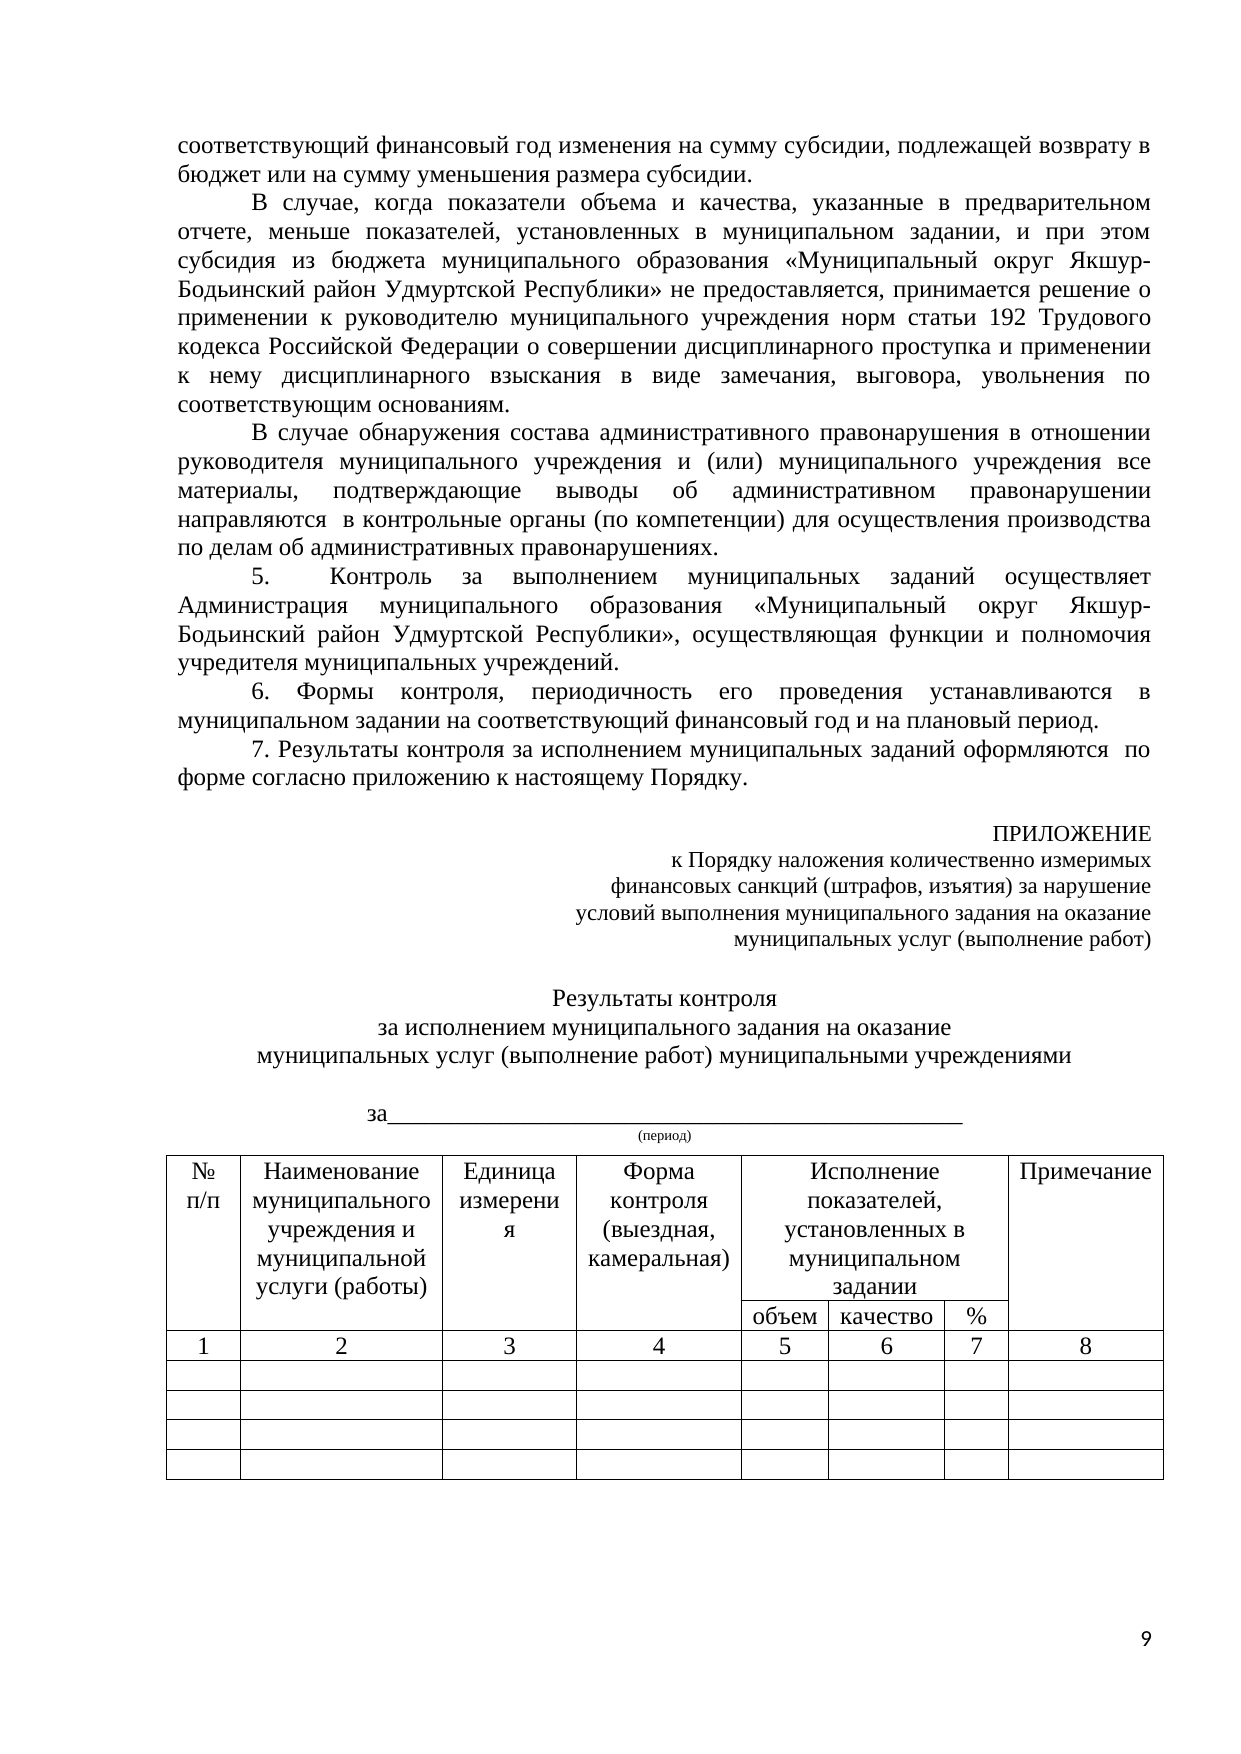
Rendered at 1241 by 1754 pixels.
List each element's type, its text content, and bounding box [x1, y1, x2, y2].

table_cell % [945, 1301, 1008, 1330]
table_cell 8 [1009, 1331, 1163, 1360]
text муниципальных услуг (выполнение работ) [177, 925, 1152, 952]
text 6. Формы контроля, периодичность его проведения устанавливаются в муниципальном задании на соответствующий финансовый год и на плановый период. [177, 676, 1152, 734]
table_cell [443, 1450, 576, 1479]
text за исполнением муниципального задания на оказание [177, 1012, 1152, 1040]
table_header Исполнение показателей, установленных в муниципальном задании [742, 1156, 1008, 1300]
text В случае, когда показатели объема и качества, указанные в предварительном отчете, меньше показателей, установленных в муниципальном задании, и при этом субсидия из бюджета муниципального образования «Муниципальный округ Якшур-Бодьинский район Удмуртской Республики» не предоставляется, принимается решение о применении к руководителю муниципального учреждения норм статьи 192 Трудового кодекса Российской Федерации о совершении дисциплинарного проступка и применении к нему дисциплинарного взыскания в виде замечания, выговора, увольнения по соответствующим основаниям. [177, 187, 1152, 417]
table_header Единица измерения [443, 1156, 576, 1330]
text ПРИЛОЖЕНИЕ [177, 820, 1152, 846]
table_cell [742, 1450, 828, 1479]
table_cell [167, 1391, 240, 1419]
table_cell [742, 1420, 828, 1449]
table_cell [167, 1420, 240, 1449]
text к Порядку наложения количественно измеримых [177, 846, 1152, 873]
table_cell 1 [167, 1331, 240, 1360]
table_cell [742, 1391, 828, 1419]
table_cell 6 [829, 1331, 944, 1360]
table_cell [1009, 1361, 1163, 1389]
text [177, 130, 1152, 187]
table_header Примечание [1009, 1156, 1163, 1330]
table_cell 5 [742, 1331, 828, 1360]
text финансовых санкций (штрафов, изъятия) за нарушение [177, 873, 1152, 899]
text за______________________________________________ [177, 1098, 1152, 1127]
table_cell [443, 1361, 576, 1389]
table_cell [829, 1420, 944, 1449]
table_cell [443, 1391, 576, 1419]
table_cell [577, 1450, 741, 1479]
table_header № п/п [167, 1156, 240, 1330]
table_cell [241, 1391, 442, 1419]
text муниципальных услуг (выполнение работ) муниципальными учреждениями [177, 1040, 1152, 1069]
table_cell [1009, 1391, 1163, 1419]
table_cell 3 [443, 1331, 576, 1360]
table_cell качество [829, 1301, 944, 1330]
table_cell [945, 1391, 1008, 1419]
table_cell [1009, 1450, 1163, 1479]
table_cell [577, 1420, 741, 1449]
text условий выполнения муниципального задания на оказание [177, 899, 1152, 925]
text (период) [177, 1127, 1152, 1155]
table_cell [443, 1420, 576, 1449]
table_cell [829, 1450, 944, 1479]
table_cell [742, 1361, 828, 1389]
table_cell объем [742, 1301, 828, 1330]
text 7. Результаты контроля за исполнением муниципальных заданий оформляются по форме согласно приложению к настоящему Порядку. [177, 734, 1152, 791]
table_cell [945, 1420, 1008, 1449]
text 5. Контроль за выполнением муниципальных заданий осуществляет Администрация муниципального образования «Муниципальный округ Якшур-Бодьинский район Удмуртской Республики», осуществляющая функции и полномочия учредителя муниципальных учреждений. [177, 561, 1152, 676]
table_cell [577, 1391, 741, 1419]
table_cell [829, 1361, 944, 1389]
table_cell [167, 1361, 240, 1389]
table_cell 2 [241, 1331, 442, 1360]
table_header Форма контроля (выездная, камеральная) [577, 1156, 741, 1330]
table_cell 7 [945, 1331, 1008, 1360]
table_cell [577, 1361, 741, 1389]
text В случае обнаружения состава административного правонарушения в отношении руководителя муниципального учреждения и (или) муниципального учреждения все материалы, подтверждающие выводы об административном правонарушении направляются в контрольные органы (по компетенции) для осуществления производства по делам об административных правонарушениях. [177, 417, 1152, 561]
table_cell [1009, 1420, 1163, 1449]
text Результаты контроля [177, 983, 1152, 1012]
table_cell 4 [577, 1331, 741, 1360]
table_cell [167, 1450, 240, 1479]
table_cell [945, 1361, 1008, 1389]
table_cell [241, 1420, 442, 1449]
table_cell [241, 1450, 442, 1479]
table_cell [945, 1450, 1008, 1479]
table_cell [829, 1391, 944, 1419]
table_cell [241, 1361, 442, 1389]
table_header Наименование муниципального учреждения и муниципальной услуги (работы) [241, 1156, 442, 1330]
